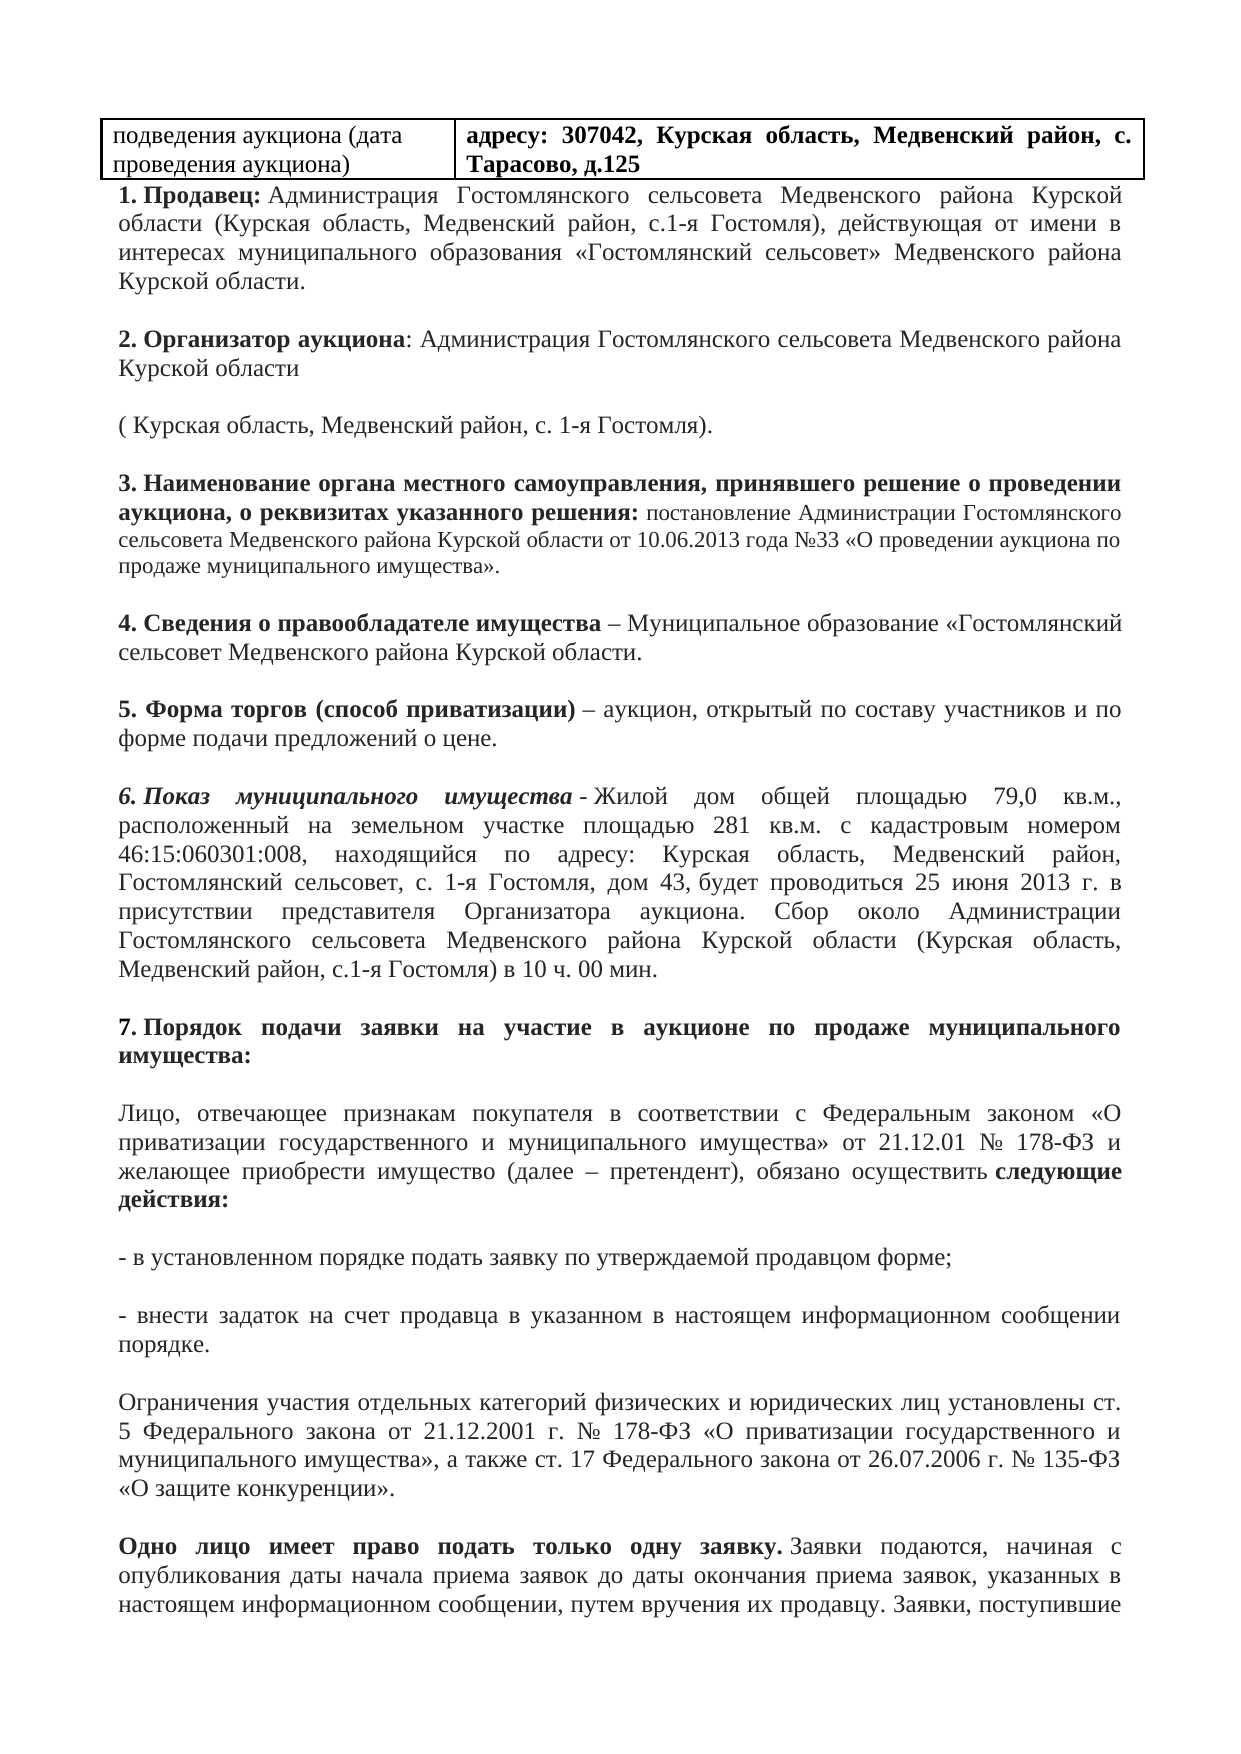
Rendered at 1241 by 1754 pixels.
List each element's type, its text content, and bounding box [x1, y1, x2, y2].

text 4. Сведения о правообладателе имущества – Муниципальное образование «Гостомлянский сельсовет Медвенского района Курской области. [118, 608, 1123, 665]
text - внести задаток на счет продавца в указанном в настоящем информационном сообщении порядке. [118, 1300, 1122, 1358]
text 3. Наименование органа местного самоуправления, принявшего решение о проведении аукциона, о реквизитах указанного решения: постановление Администрации Гостомлянского сельсовета Медвенского района Курской области от 10.06.2013 года №33 «О проведении аукциона по продаже муниципального имущества». [118, 468, 1122, 579]
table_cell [456, 120, 1143, 178]
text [118, 1531, 1122, 1617]
text 2. Организатор аукциона: Администрация Гостомлянского сельсовета Медвенского района Курской области [118, 324, 1122, 381]
text 5. Форма торгов (способ приватизации) – аукцион, открытый по составу участников и по форме подачи предложений о цене. [118, 694, 1122, 752]
text Лицо, отвечающее признакам покупателя в соответствии с Федеральным законом «О приватизации государственного и муниципального имущества» от 21.12.01 № 178-ФЗ и желающее приобрести имущество (далее – претендент), обязано осуществить следующие действия: [118, 1098, 1122, 1213]
text - в установленном порядке подать заявку по утверждаемой продавцом форме; [118, 1242, 1122, 1271]
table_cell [103, 120, 454, 178]
text 1. Продавец: Администрация Гостомлянского сельсовета Медвенского района Курской области (Курская область, Медвенский район, с.1-я Гостомля), действующая от имени в интересах муниципального образования «Гостомлянский сельсовет» Медвенского района Курской области. [118, 180, 1123, 295]
text 7. Порядок подачи заявки на участие в аукционе по продаже муниципального имущества: [118, 1012, 1122, 1069]
text Ограничения участия отдельных категорий физических и юридических лиц установлены ст. 5 Федерального закона от 21.12.2001 г. № 178-ФЗ «О приватизации государственного и муниципального имущества», а также ст. 17 Федерального закона от 26.07.2006 г. № 135-ФЗ «О защите конкуренции». [118, 1387, 1122, 1502]
text ( Курская область, Медвенский район, с. 1-я Гостомля). [118, 411, 1122, 439]
text 6. Показ муниципального имущества - Жилой дом общей площадью 79,0 кв.м., расположенный на земельном участке площадью 281 кв.м. с кадастровым номером 46:15:060301:008, находящийся по адресу: Курская область, Медвенский район, Гостомлянский сельсовет, с. 1-я Гостомля, дом 43, будет проводиться 25 июня 2013 г. в присутствии представителя Организатора аукциона. Сбор около Администрации Гостомлянского сельсовета Медвенского района Курской области (Курская область, Медвенский район, с.1-я Гостомля) в 10 ч. 00 мин. [118, 781, 1122, 982]
